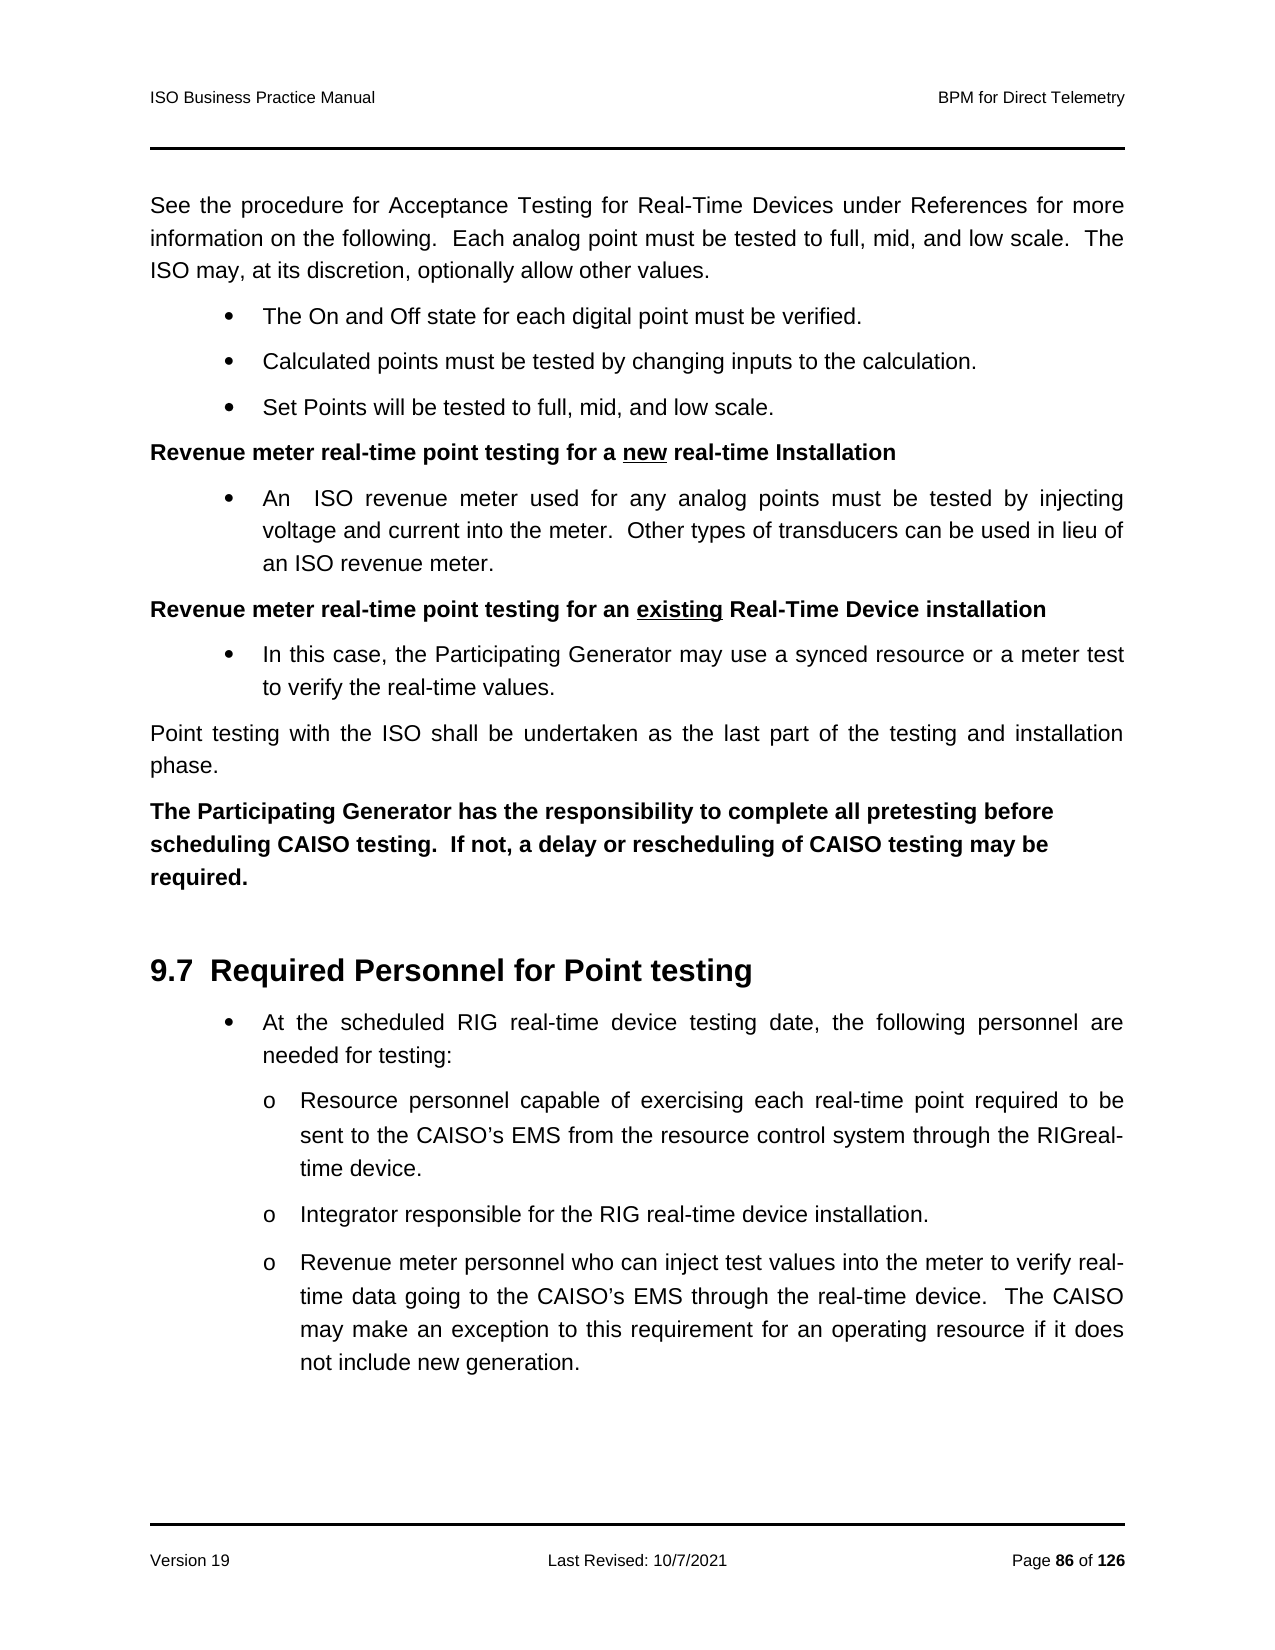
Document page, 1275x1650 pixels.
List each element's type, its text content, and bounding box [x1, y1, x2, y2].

text Point testing with the ISO shall be undertaken as the last part of the testing and installation phase. [150, 719, 1125, 779]
list An ISO revenue meter used for any analog points must be tested by injecting voltage and current into the meter. Other types of transducers can be used in lieu of an ISO revenue meter. [225, 484, 1125, 577]
list Revenue meter personnel who can inject test values into the meter to verify real-time data going to the CAISO’s EMS through the real-time device. The CAISO may make an exception to this requirement for an operating resource if it does not include new generation. [262, 1248, 1125, 1376]
text Revenue meter real-time point testing for an existing Real-Time Device installation [150, 596, 1125, 622]
list Integrator responsible for the RIG real-time device installation. [262, 1201, 1125, 1229]
text See the procedure for Acceptance Testing for Real-Time Devices under References for more information on the following. Each analog point must be tested to full, mid, and low scale. The ISO may, at its discretion, optionally allow other values. [150, 192, 1125, 284]
text The Participating Generator has the responsibility to complete all pretesting before scheduling CAISO testing. If not, a delay or rescheduling of CAISO testing may be required. [150, 798, 1125, 890]
list The On and Off state for each digital point must be verified. [225, 303, 1125, 329]
list Resource personnel capable of exercising each real-time point required to be sent to the CAISO’s EMS from the resource control system through the RIGreal-time device. [262, 1087, 1125, 1181]
text Revenue meter real-time point testing for a new real-time Installation [150, 439, 1125, 466]
subtitle Required Personnel for Point testing [150, 952, 1125, 987]
list In this case, the Participating Generator may use a synced resource or a meter test to verify the real-time values. [225, 641, 1125, 701]
list At the scheduled RIG real-time device testing date, the following personnel are needed for testing: [225, 1009, 1125, 1068]
list Set Points will be tested to full, mid, and low scale. [225, 394, 1125, 420]
list Calculated points must be tested by changing inputs to the calculation. [225, 348, 1125, 375]
